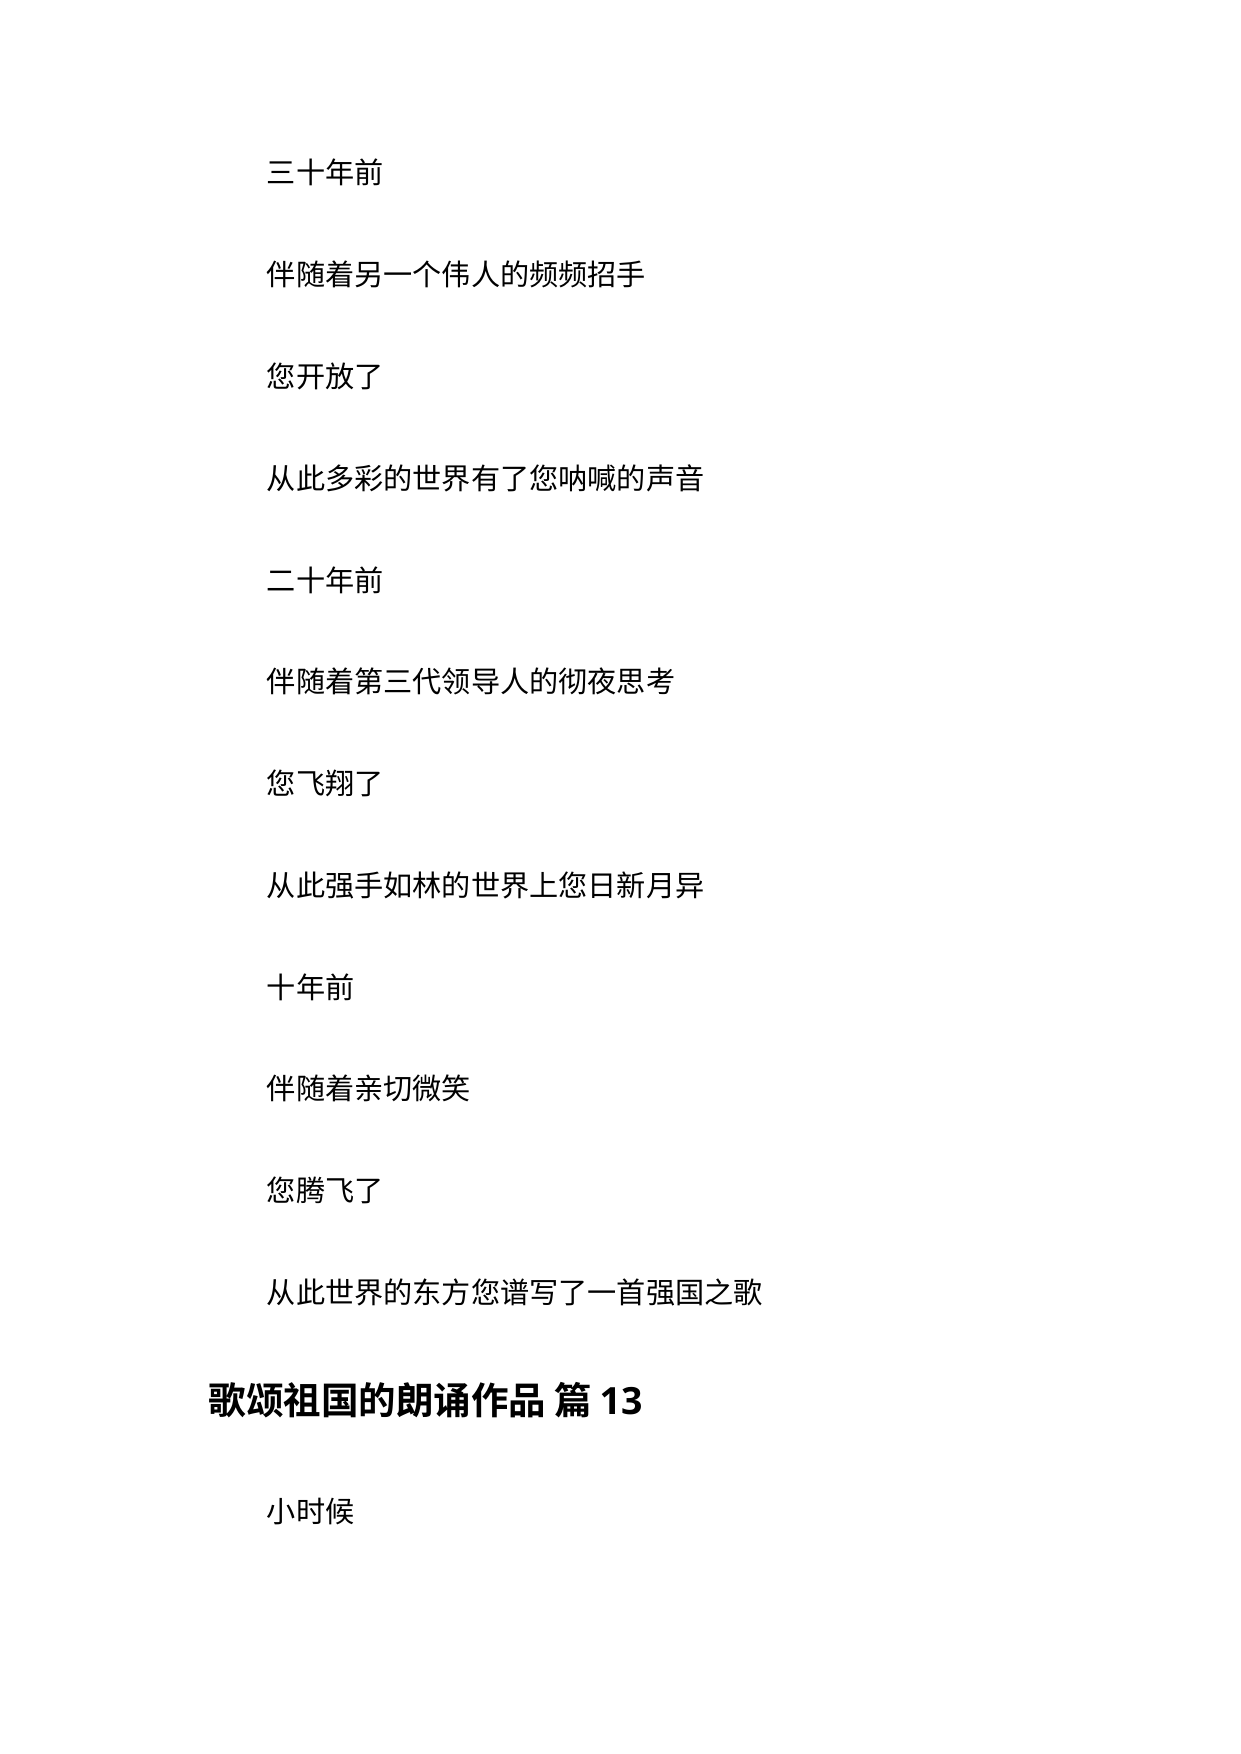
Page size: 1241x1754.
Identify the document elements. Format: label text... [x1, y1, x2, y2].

text 您腾飞了 [150, 1168, 1090, 1210]
text 从此世界的东方您谱写了一首强国之歌 [150, 1269, 1090, 1312]
text 从此多彩的世界有了您呐喊的声音 [150, 455, 1090, 498]
text 二十年前 [150, 557, 1090, 599]
text 伴随着第三代领导人的彻夜思考 [150, 659, 1090, 701]
text 从此强手如林的世界上您日新月异 [150, 862, 1090, 905]
text 小时候 [150, 1489, 1090, 1531]
text 您飞翔了 [150, 761, 1090, 803]
text 三十年前 [150, 150, 1090, 192]
text 您开放了 [150, 353, 1090, 396]
text 歌颂祖国的朗诵作品 篇13 [150, 1371, 1090, 1426]
text 伴随着亲切微笑 [150, 1066, 1090, 1108]
text 伴随着另一个伟人的频频招手 [150, 252, 1090, 294]
text 十年前 [150, 964, 1090, 1006]
